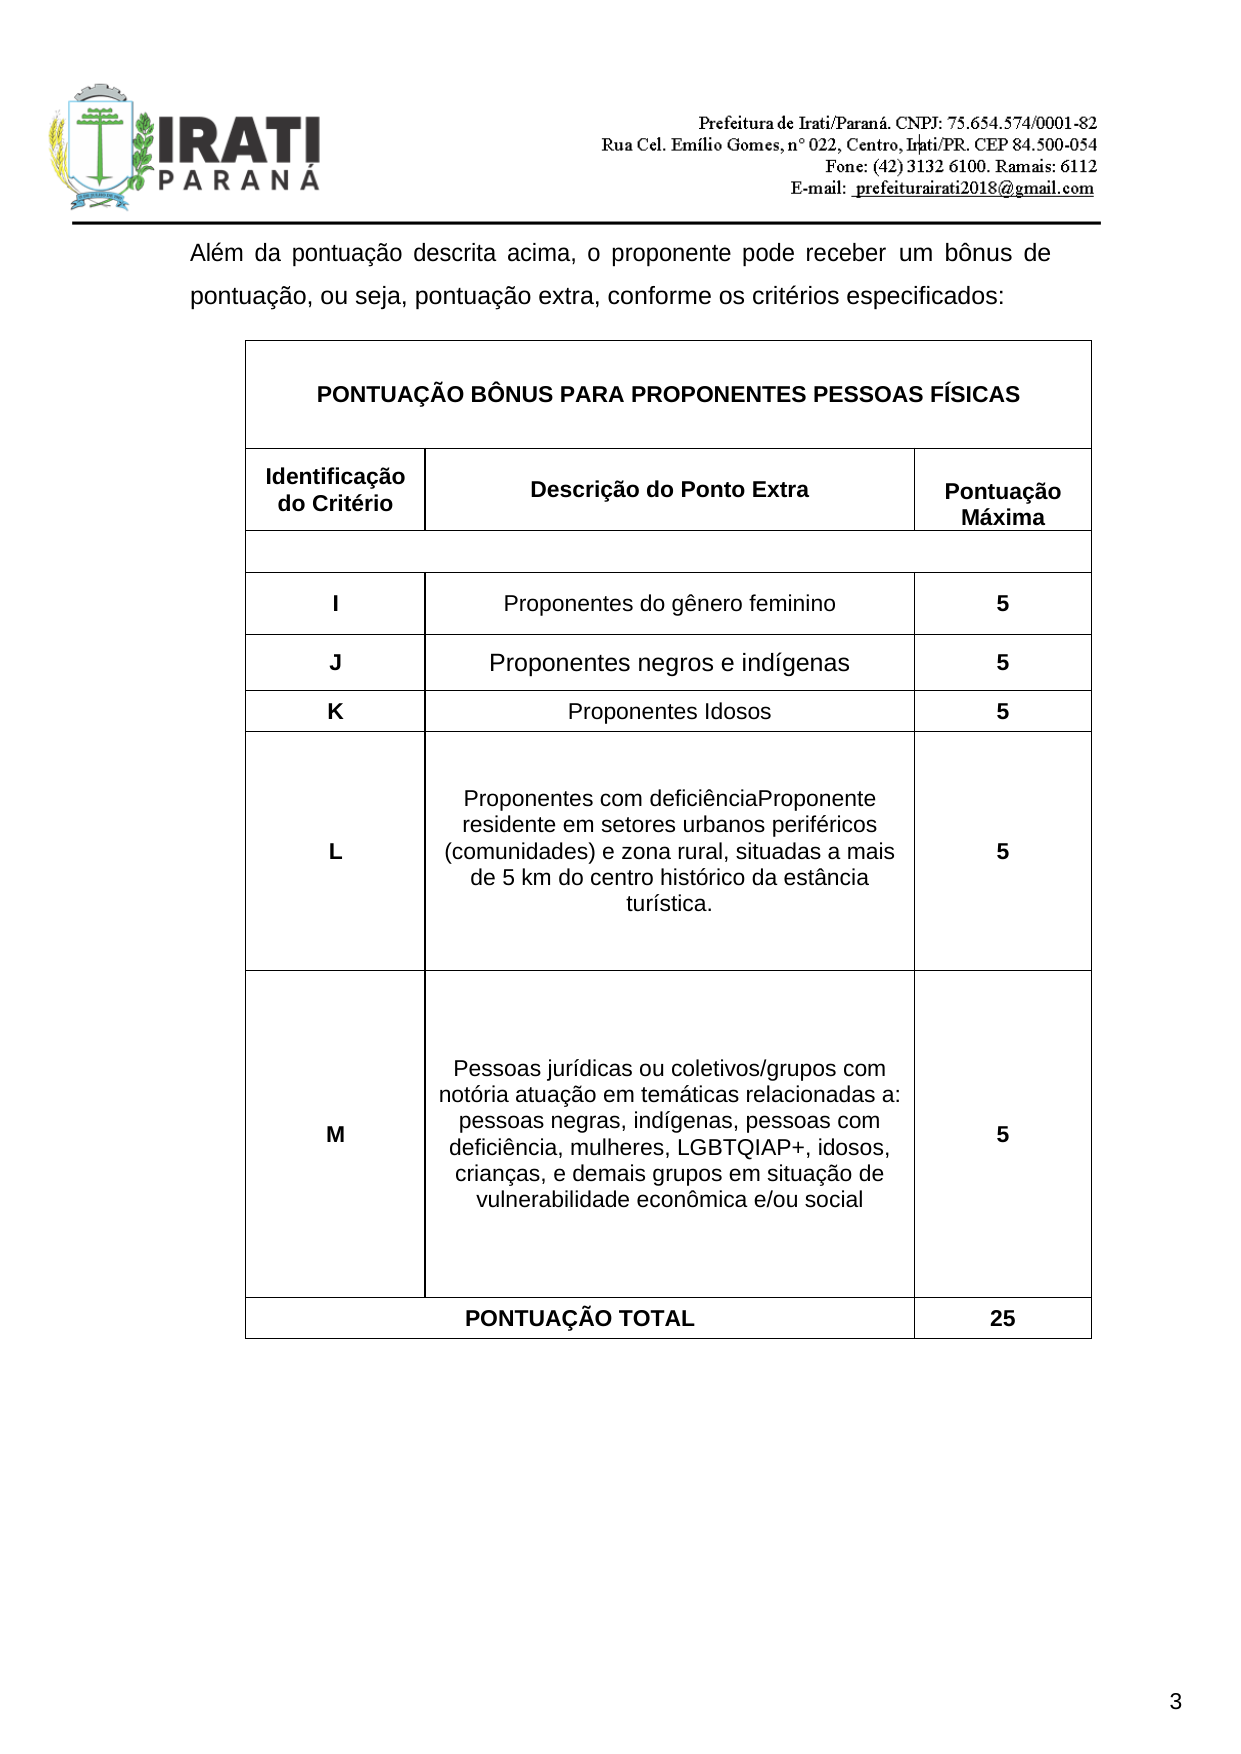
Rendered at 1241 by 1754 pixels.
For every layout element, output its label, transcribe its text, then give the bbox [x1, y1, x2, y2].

table_cell 25 [915, 1298, 1091, 1338]
table_cell Proponentes com deficiênciaProponente residente em setores urbanos periféricos (comunidades) e zona rural, situadas a mais de 5 km do centro histórico da estância turística. [426, 732, 914, 969]
table_cell PONTUAÇÃO TOTAL [246, 1298, 914, 1338]
table_cell 5 [915, 732, 1091, 969]
table_cell M [246, 971, 424, 1297]
picture [19, 56, 1240, 238]
table_cell Identificação do Critério [246, 449, 424, 530]
table_cell J [246, 635, 424, 690]
table_cell Pontuação Máxima [915, 449, 1091, 530]
table_cell 5 [915, 691, 1091, 731]
table_cell Descrição do Ponto Extra [426, 449, 914, 530]
table_cell Pessoas jurídicas ou coletivos/grupos com notória atuação em temáticas relacionadas a: pessoas negras, indígenas, pessoas com deficiência, mulheres, LGBTQIAP+, idosos, crianças, e demais grupos em situação de vulnerabilidade econômica e/ou social [426, 971, 914, 1297]
table_header PONTUAÇÃO BÔNUS PARA PROPONENTES PESSOAS FÍSICAS [246, 341, 1091, 448]
text Além da pontuação descrita acima, o proponente pode receber um bônus de pontuação, ou seja, pontuação extra, conforme os critérios especificados: [190, 237, 1051, 309]
table_cell Proponentes Idosos [426, 691, 914, 731]
table_cell 5 [915, 971, 1091, 1297]
table_cell 5 [915, 573, 1091, 634]
table_cell L [246, 732, 424, 969]
table_cell [246, 531, 1091, 572]
table_cell 5 [915, 635, 1091, 690]
table_cell Proponentes do gênero feminino [426, 573, 914, 634]
table_cell I [246, 573, 424, 634]
table_cell K [246, 691, 424, 731]
table_cell Proponentes negros e indígenas [426, 635, 914, 690]
